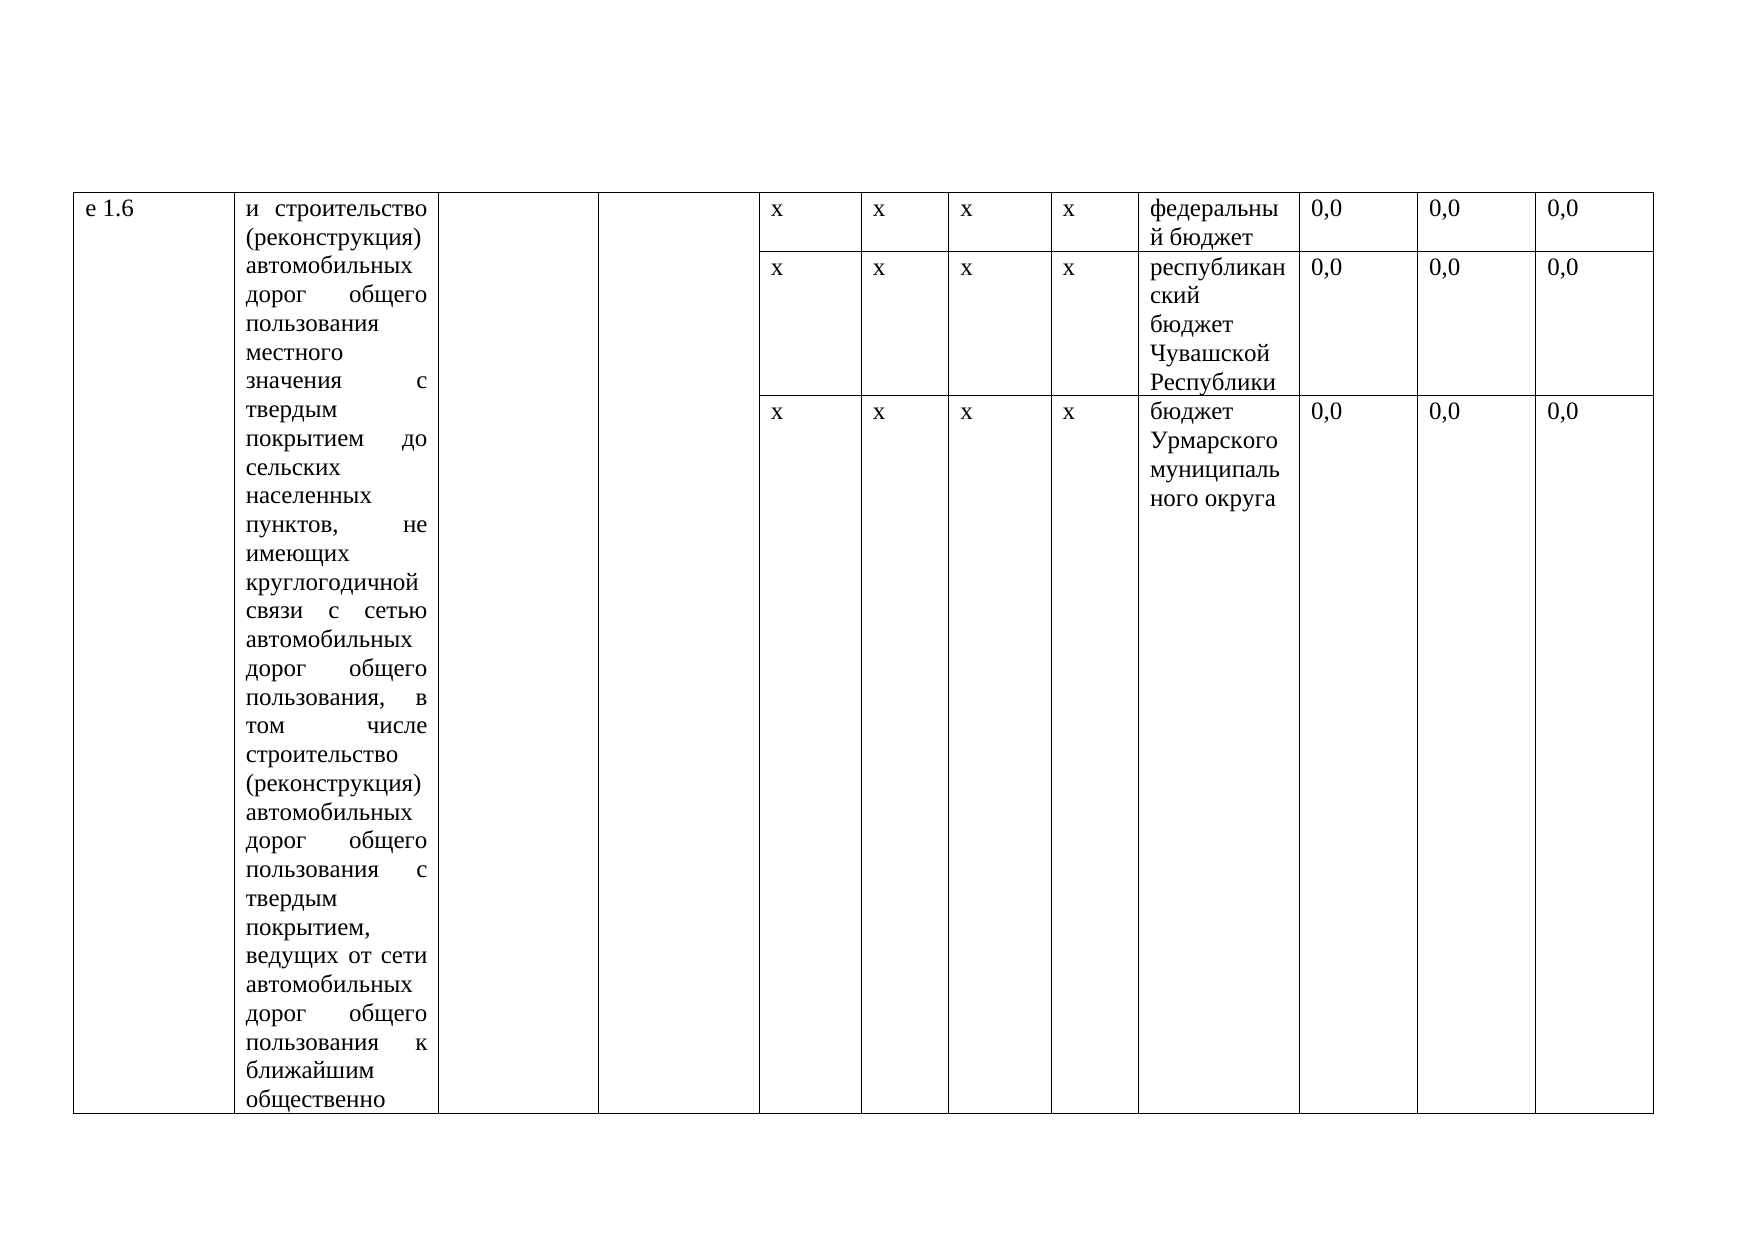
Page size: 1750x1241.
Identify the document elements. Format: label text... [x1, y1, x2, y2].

table_cell х [1052, 193, 1138, 251]
table_cell х [862, 252, 948, 395]
table_cell 0,0 [1418, 193, 1535, 251]
table_cell [439, 193, 598, 1113]
table_cell [599, 193, 759, 1113]
table_cell 0,0 [1536, 252, 1653, 395]
table_cell х [862, 193, 948, 251]
table_cell 0,0 [1536, 193, 1653, 251]
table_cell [1139, 252, 1299, 395]
table_cell х [949, 193, 1051, 251]
table_cell х [1052, 252, 1138, 395]
table_cell 0,0 [1300, 396, 1417, 1113]
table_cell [1139, 396, 1299, 1113]
table_cell х [760, 252, 861, 395]
table_cell х [760, 396, 861, 1113]
table_cell х [1052, 396, 1138, 1113]
table_cell 0,0 [1418, 396, 1535, 1113]
table_cell х [862, 396, 948, 1113]
table_cell х [949, 252, 1051, 395]
table_cell х [949, 396, 1051, 1113]
table_cell 0,0 [1418, 252, 1535, 395]
table_cell 0,0 [1300, 252, 1417, 395]
table_cell х [760, 193, 861, 251]
table_cell 0,0 [1536, 396, 1653, 1113]
table_cell 0,0 [1300, 193, 1417, 251]
table_cell Мероприятие 1.6 [74, 193, 234, 1113]
table_cell федеральный бюджет [1139, 193, 1299, 251]
